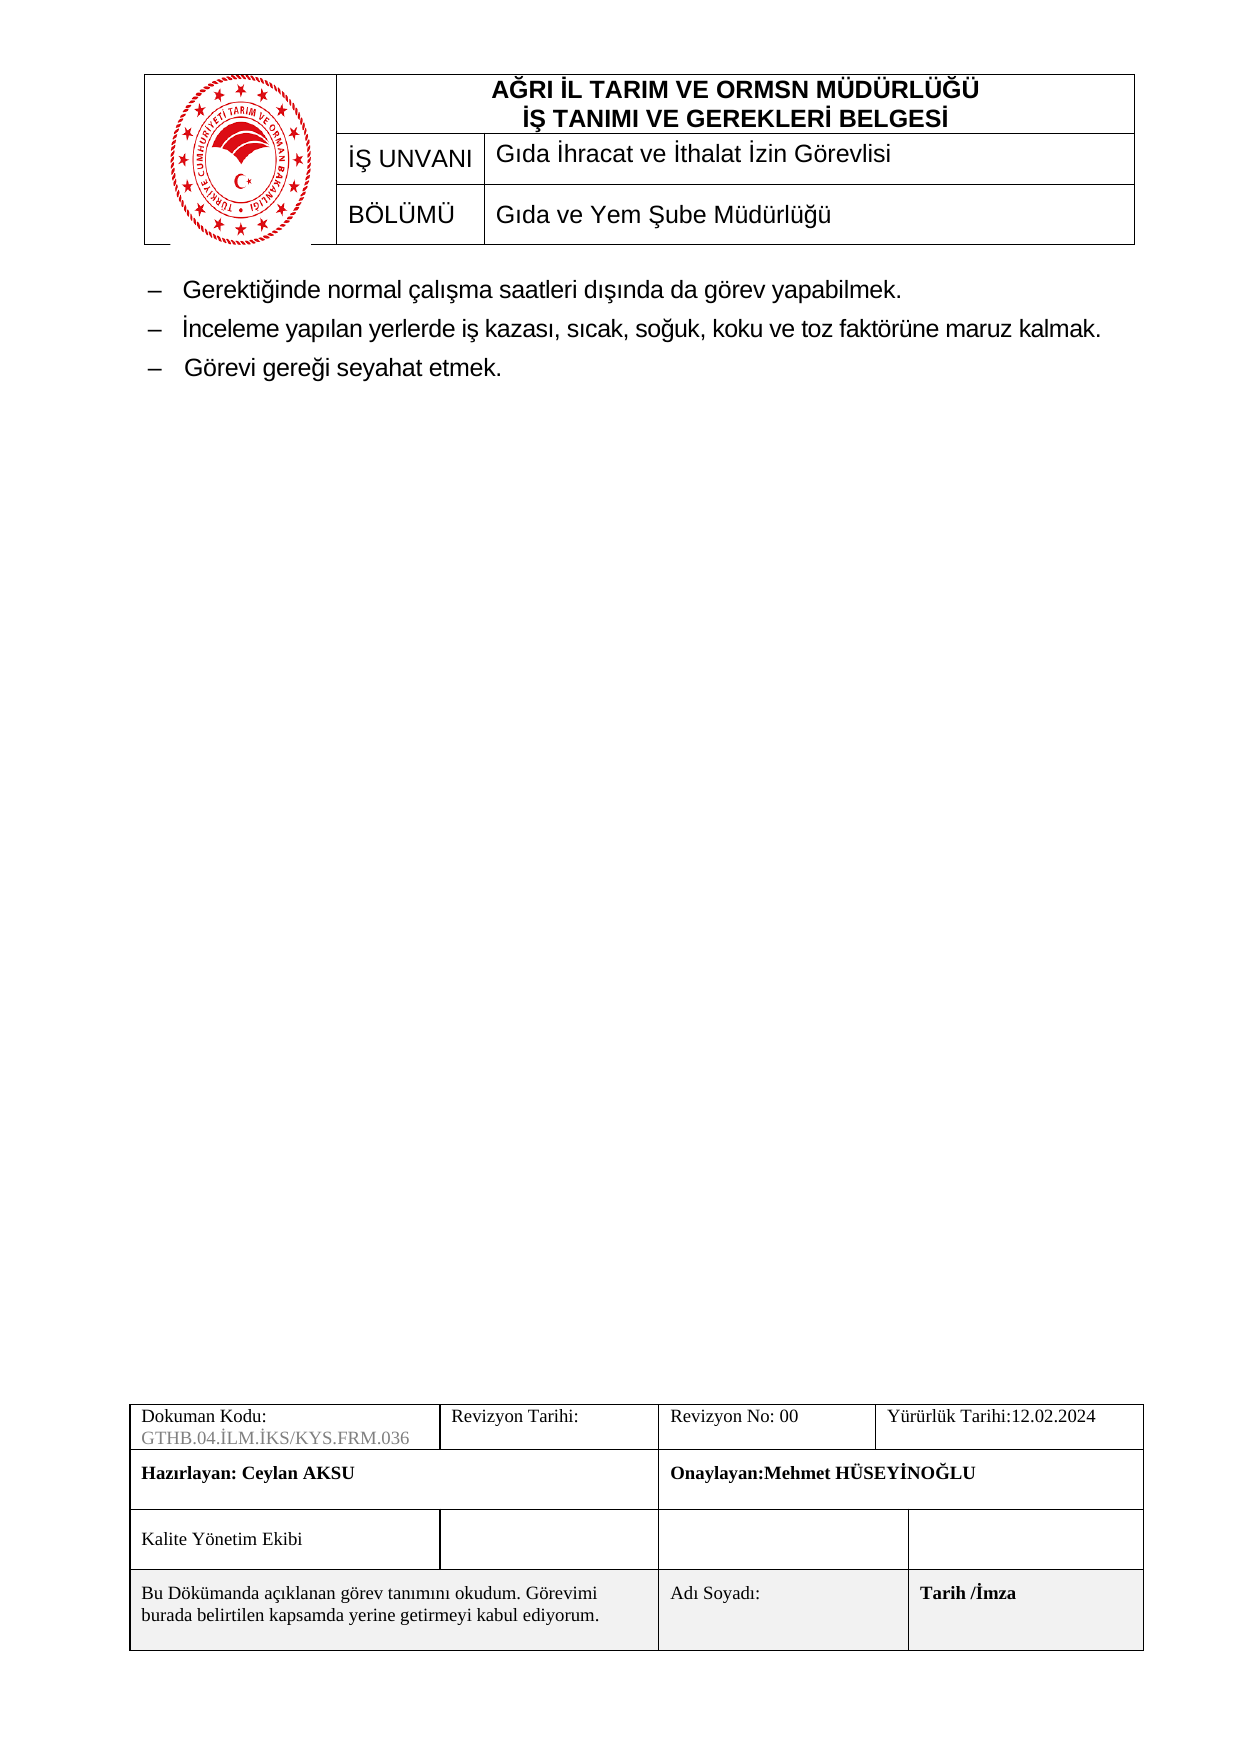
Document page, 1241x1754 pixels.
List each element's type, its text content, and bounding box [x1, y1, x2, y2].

list Görevi gereği seyahat etmek. [148, 345, 1092, 384]
list İnceleme yapılan yerlerde iş kazası, sıcak, soğuk, koku ve toz faktörüne maruz kalmak. [148, 306, 1104, 345]
list Gerektiğinde normal çalışma saatleri dışında da görev yapabilmek. [148, 267, 1104, 306]
picture [170, 75, 311, 245]
